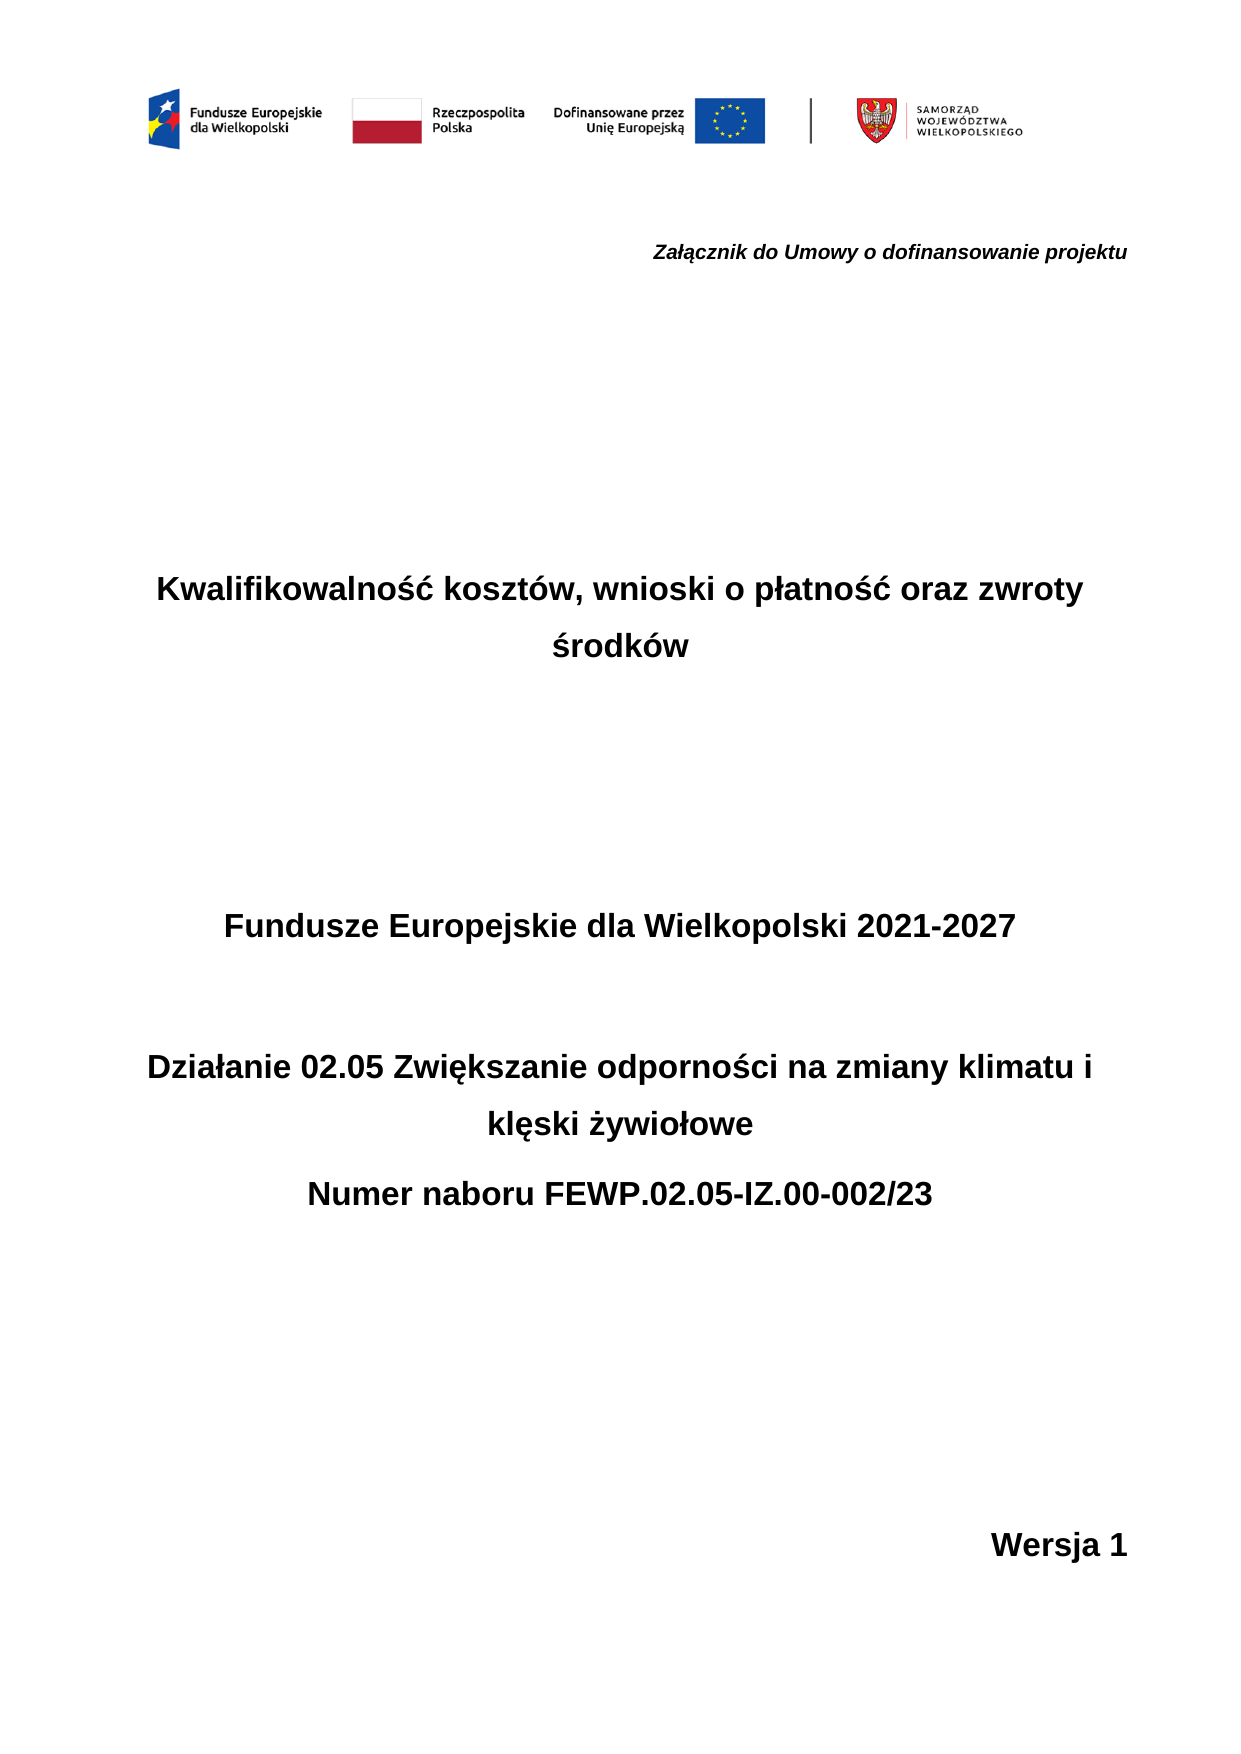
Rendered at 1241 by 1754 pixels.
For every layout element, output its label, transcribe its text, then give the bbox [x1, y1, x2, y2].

text Numer naboru FEWP.02.05-IZ.00-002/23 [112, 1174, 1128, 1213]
text Kwalifikowalność kosztów, wnioski o płatność oraz zwroty środków [112, 568, 1128, 664]
text Działanie 02.05 Zwiększanie odporności na zmiany klimatu i klęski żywiołowe [112, 1047, 1128, 1143]
text Fundusze Europejskie dla Wielkopolski 2021-2027 [112, 907, 1128, 945]
text Wersja 1 [112, 1525, 1128, 1563]
picture [112, 73, 1058, 165]
text Załącznik do Umowy o dofinansowanie projektu [112, 240, 1128, 264]
